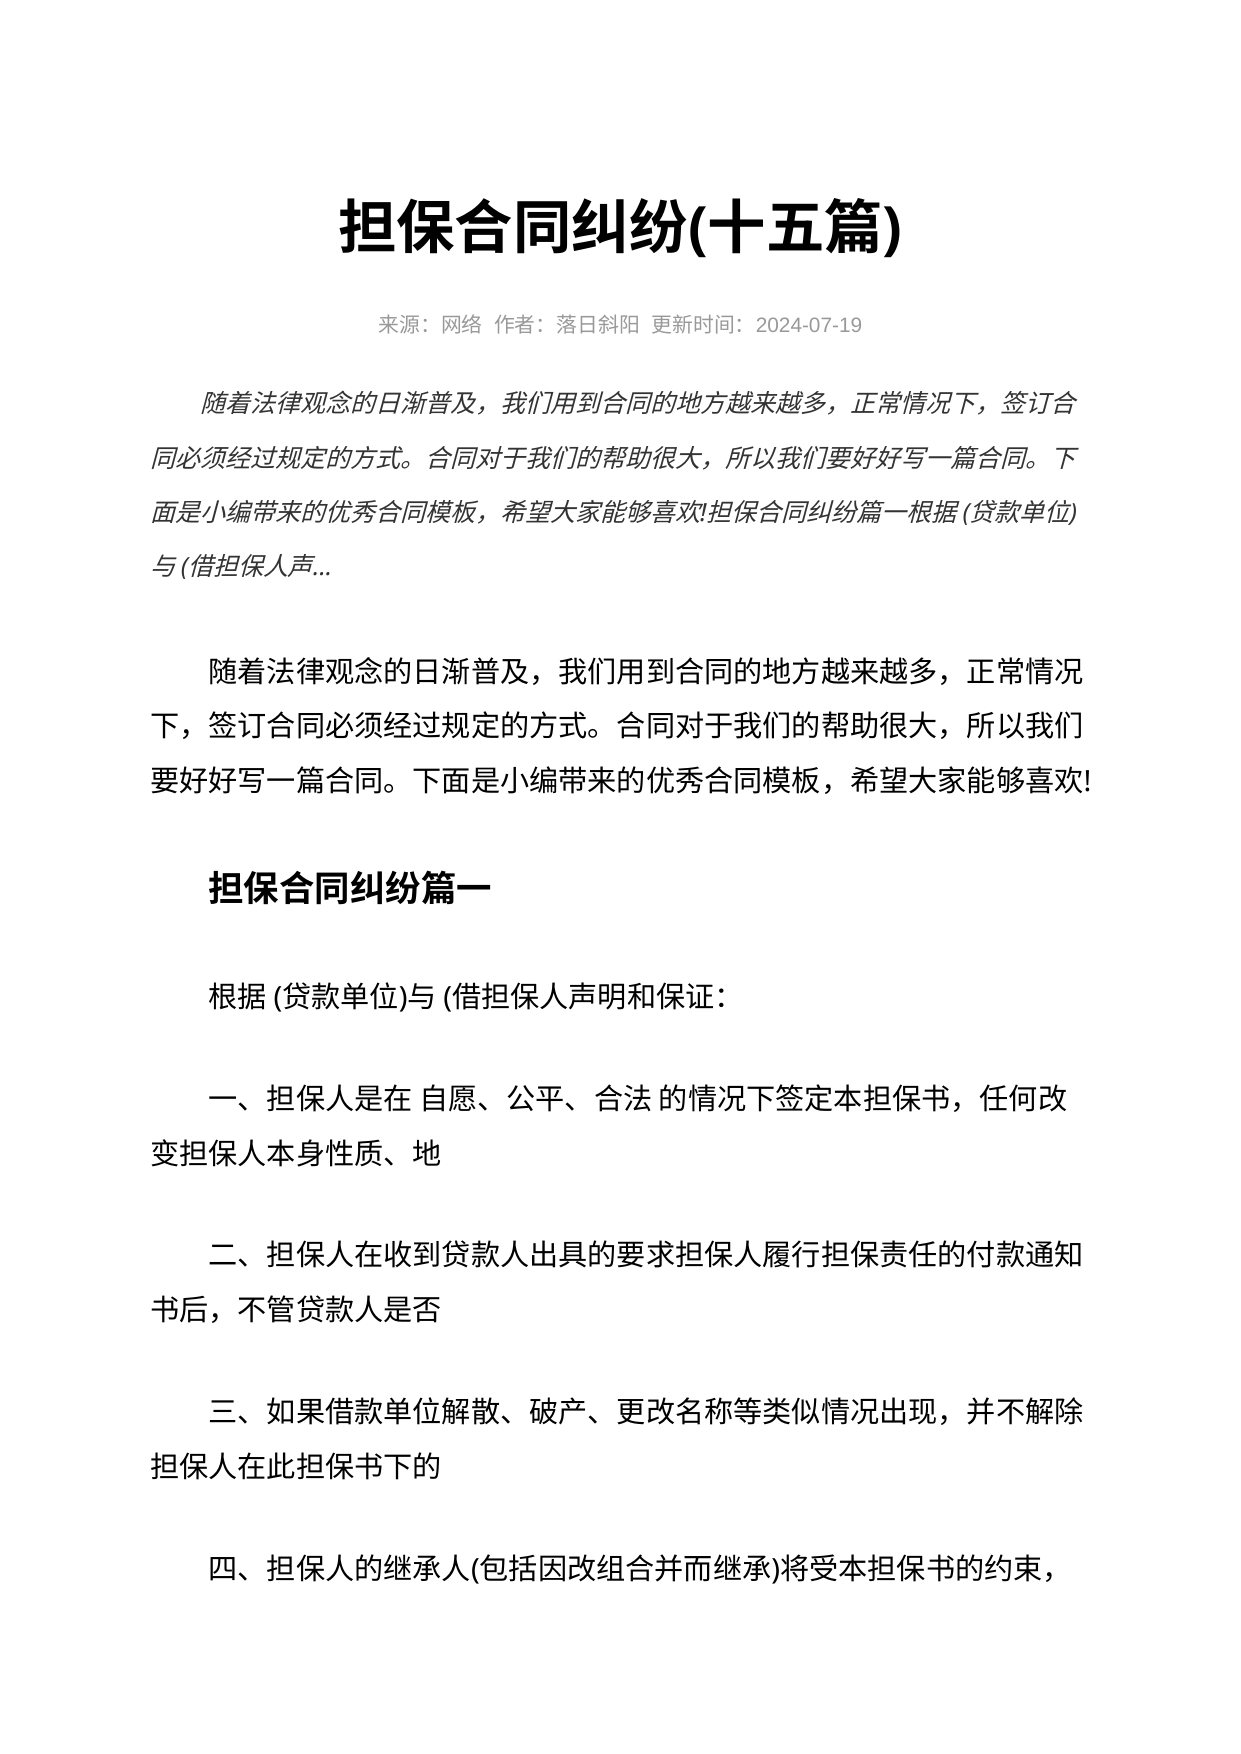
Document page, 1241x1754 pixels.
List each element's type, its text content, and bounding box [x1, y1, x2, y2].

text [150, 1545, 1090, 1588]
text 随着法律观念的日渐普及，我们用到合同的地方越来越多，正常情况下，签订合同必须经过规定的方式。合同对于我们的帮助很大，所以我们要好好写一篇合同。下面是小编带来的优秀合同模板，希望大家能够喜欢!担保合同纠纷篇一根据 (贷款单位)与 (借担保人声... [150, 384, 1090, 583]
text 二、担保人在收到贷款人出具的要求担保人履行担保责任的付款通知书后，不管贷款人是否 [150, 1232, 1090, 1329]
text 一、担保人是在 自愿、公平、合法 的情况下签定本担保书，任何改变担保人本身性质、地 [150, 1075, 1090, 1172]
text 随着法律观念的日渐普及，我们用到合同的地方越来越多，正常情况下，签订合同必须经过规定的方式。合同对于我们的帮助很大，所以我们要好好写一篇合同。下面是小编带来的优秀合同模板，希望大家能够喜欢! [150, 648, 1090, 800]
text 根据 (贷款单位)与 (借担保人声明和保证： [150, 973, 1090, 1016]
text 来源：网络 作者：落日斜阳 更新时间：2024-07-19 [150, 313, 1090, 337]
text 三、如果借款单位解散、破产、更改名称等类似情况出现，并不解除担保人在此担保书下的 [150, 1389, 1090, 1486]
subtitle 担保合同纠纷(十五篇) [150, 181, 1090, 266]
text 担保合同纠纷篇一 [150, 860, 1090, 911]
